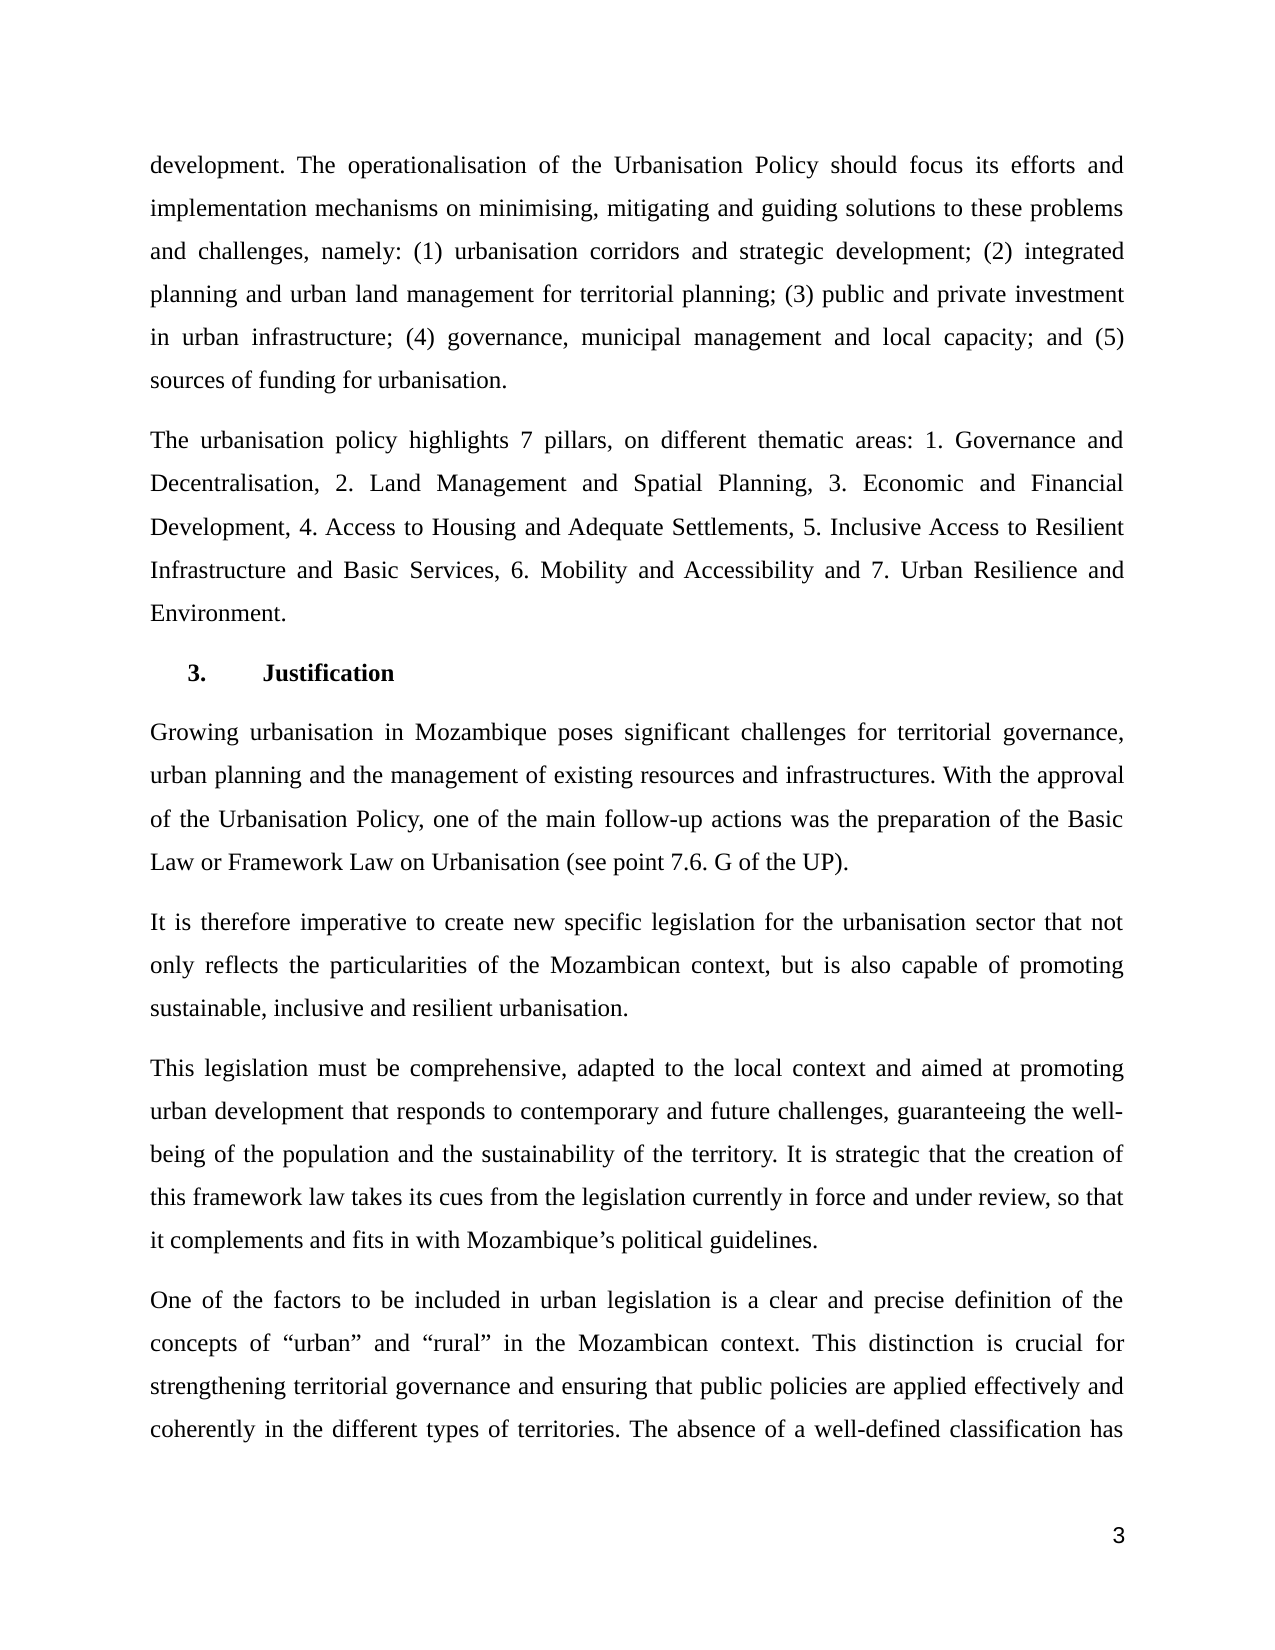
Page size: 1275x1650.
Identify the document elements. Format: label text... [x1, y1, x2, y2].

text It is therefore imperative to create new specific legislation for the urbanisation sector that not only reflects the particularities of the Mozambican context, but is also capable of promoting sustainable, inclusive and resilient urbanisation. [150, 907, 1125, 1022]
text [150, 1285, 1125, 1443]
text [150, 150, 1125, 394]
list Justification [187, 658, 1125, 686]
text The urbanisation policy highlights 7 pillars, on different thematic areas: 1. Governance and Decentralisation, 2. Land Management and Spatial Planning, 3. Economic and Financial Development, 4. Access to Housing and Adequate Settlements, 5. Inclusive Access to Resilient Infrastructure and Basic Services, 6. Mobility and Accessibility and 7. Urban Resilience and Environment. [150, 425, 1125, 627]
text This legislation must be comprehensive, adapted to the local context and aimed at promoting urban development that responds to contemporary and future challenges, guaranteeing the well-being of the population and the sustainability of the territory. It is strategic that the creation of this framework law takes its cues from the legislation currently in force and under review, so that it complements and fits in with Mozambique’s political guidelines. [150, 1053, 1125, 1254]
text Growing urbanisation in Mozambique poses significant challenges for territorial governance, urban planning and the management of existing resources and infrastructures. With the approval of the Urbanisation Policy, one of the main follow-up actions was the preparation of the Basic Law or Framework Law on Urbanisation (see point 7.6. G of the UP). [150, 717, 1125, 876]
